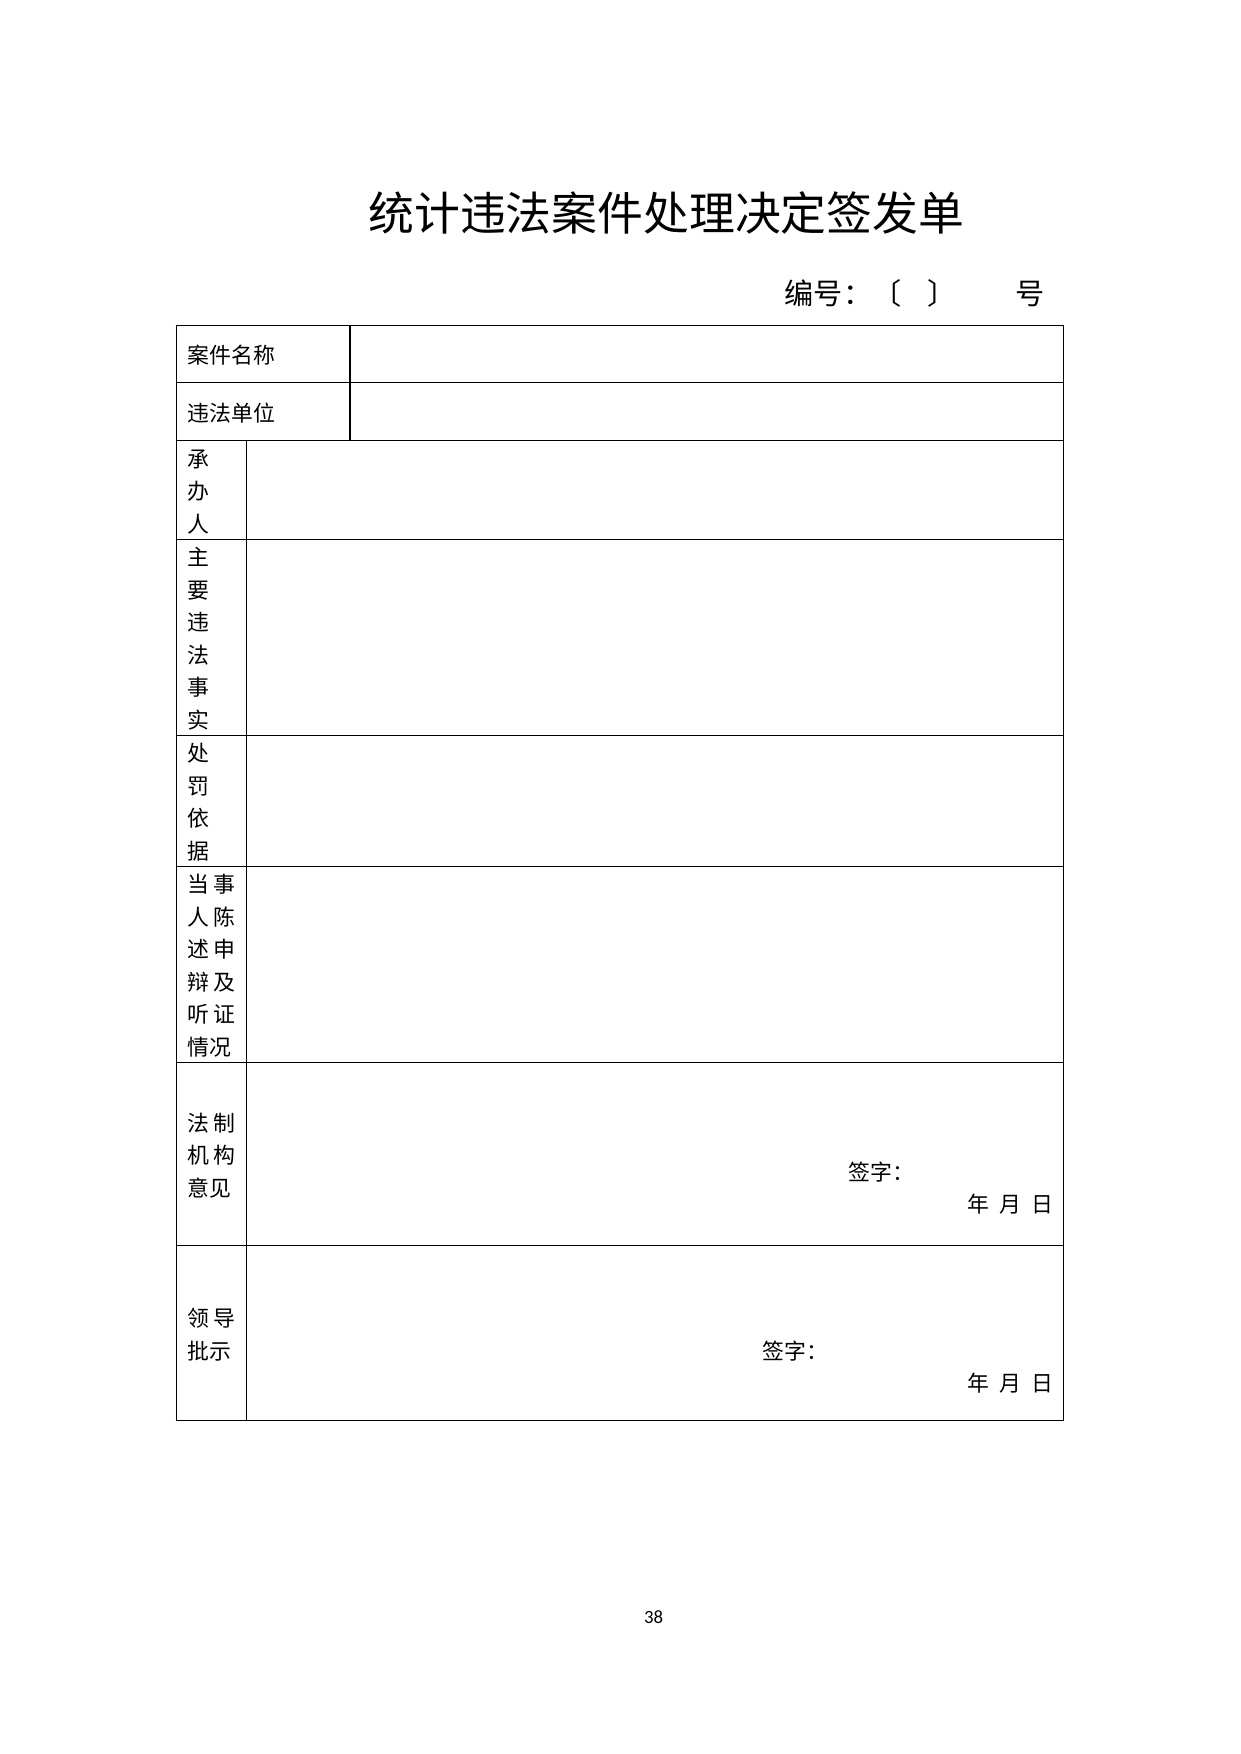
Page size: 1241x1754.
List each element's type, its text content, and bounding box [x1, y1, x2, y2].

table_cell [247, 867, 1063, 1062]
table_cell 法制机构意见 [177, 1063, 246, 1245]
table_cell [351, 383, 1063, 440]
table_cell 签字： 年 月 日 [247, 1063, 1063, 1245]
table_cell 领导批示 [177, 1246, 246, 1420]
table_cell 签字： 年 月 日 [247, 1246, 1063, 1420]
table_header [351, 326, 1063, 382]
table_cell 承 办 人 [177, 441, 246, 539]
table_cell 主 要 违 法 事 实 [177, 540, 246, 735]
table_header 案件名称 [177, 326, 349, 382]
text 统计违法案件处理决定签发单 [187, 162, 1053, 259]
table_cell 处 罚 依 据 [177, 736, 246, 866]
text 编号：〔 〕 号 [187, 259, 1044, 324]
table_cell [247, 441, 1063, 539]
table_cell [247, 540, 1063, 735]
table_cell [247, 736, 1063, 866]
table_cell 违法单位 [177, 383, 349, 440]
table_cell 当事人陈述申辩及听证情况 [177, 867, 246, 1062]
